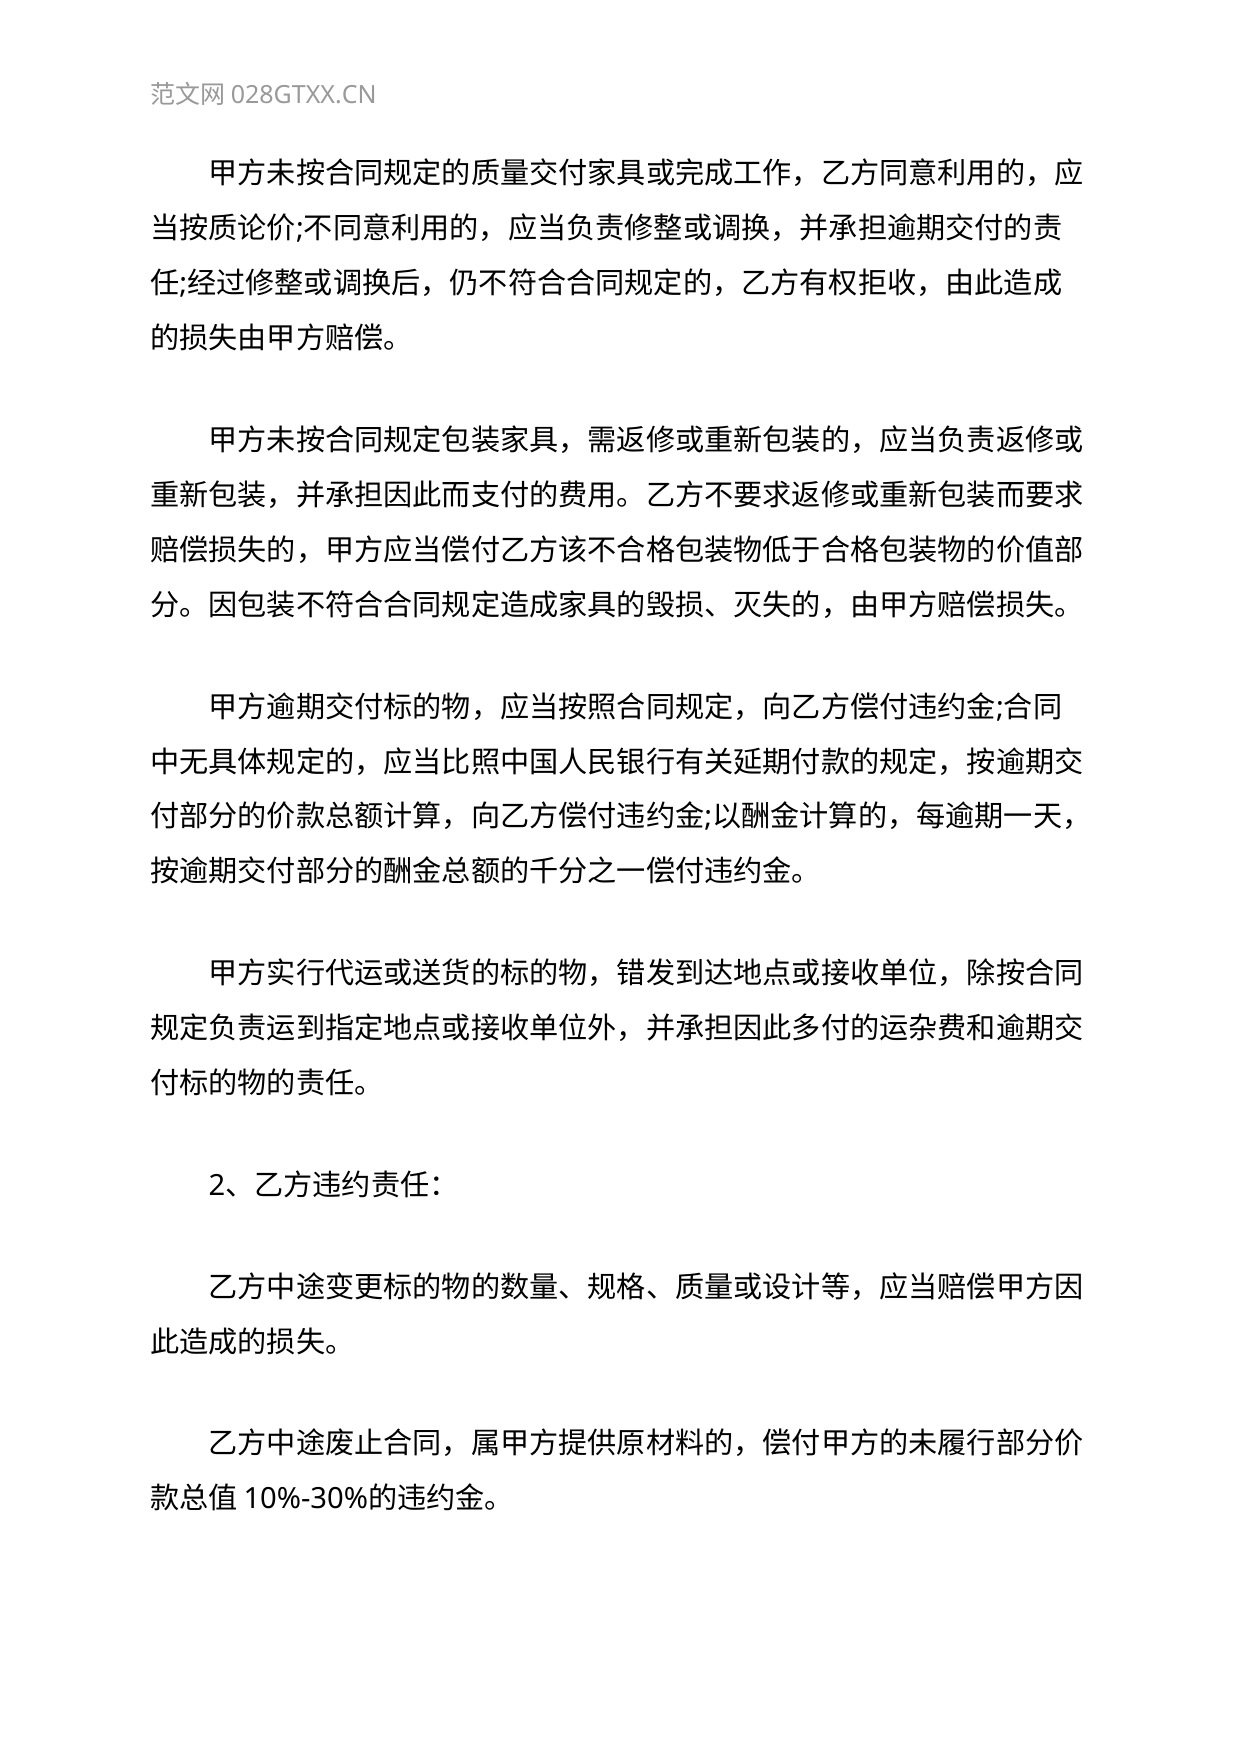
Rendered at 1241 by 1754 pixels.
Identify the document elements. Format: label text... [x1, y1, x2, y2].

text 甲方逾期交付标的物，应当按照合同规定，向乙方偿付违约金;合同中无具体规定的，应当比照中国人民银行有关延期付款的规定，按逾期交付部分的价款总额计算，向乙方偿付违约金;以酬金计算的，每逾期一天，按逾期交付部分的酬金总额的千分之一偿付违约金。 [150, 683, 1090, 890]
text 乙方中途废止合同，属甲方提供原材料的，偿付甲方的未履行部分价款总值10%-30%的违约金。 [150, 1420, 1090, 1517]
text 2、乙方违约责任： [150, 1161, 1090, 1204]
text 甲方实行代运或送货的标的物，错发到达地点或接收单位，除按合同规定负责运到指定地点或接收单位外，并承担因此多付的运杂费和逾期交付标的物的责任。 [150, 950, 1090, 1102]
text 乙方中途变更标的物的数量、规格、质量或设计等，应当赔偿甲方因此造成的损失。 [150, 1263, 1090, 1361]
text 甲方未按合同规定包装家具，需返修或重新包装的，应当负责返修或重新包装，并承担因此而支付的费用。乙方不要求返修或重新包装而要求赔偿损失的，甲方应当偿付乙方该不合格包装物低于合格包装物的价值部分。因包装不符合合同规定造成家具的毁损、灭失的，由甲方赔偿损失。 [150, 417, 1090, 624]
text 甲方未按合同规定的质量交付家具或完成工作，乙方同意利用的，应当按质论价;不同意利用的，应当负责修整或调换，并承担逾期交付的责任;经过修整或调换后，仍不符合合同规定的，乙方有权拒收，由此造成的损失由甲方赔偿。 [150, 150, 1090, 357]
